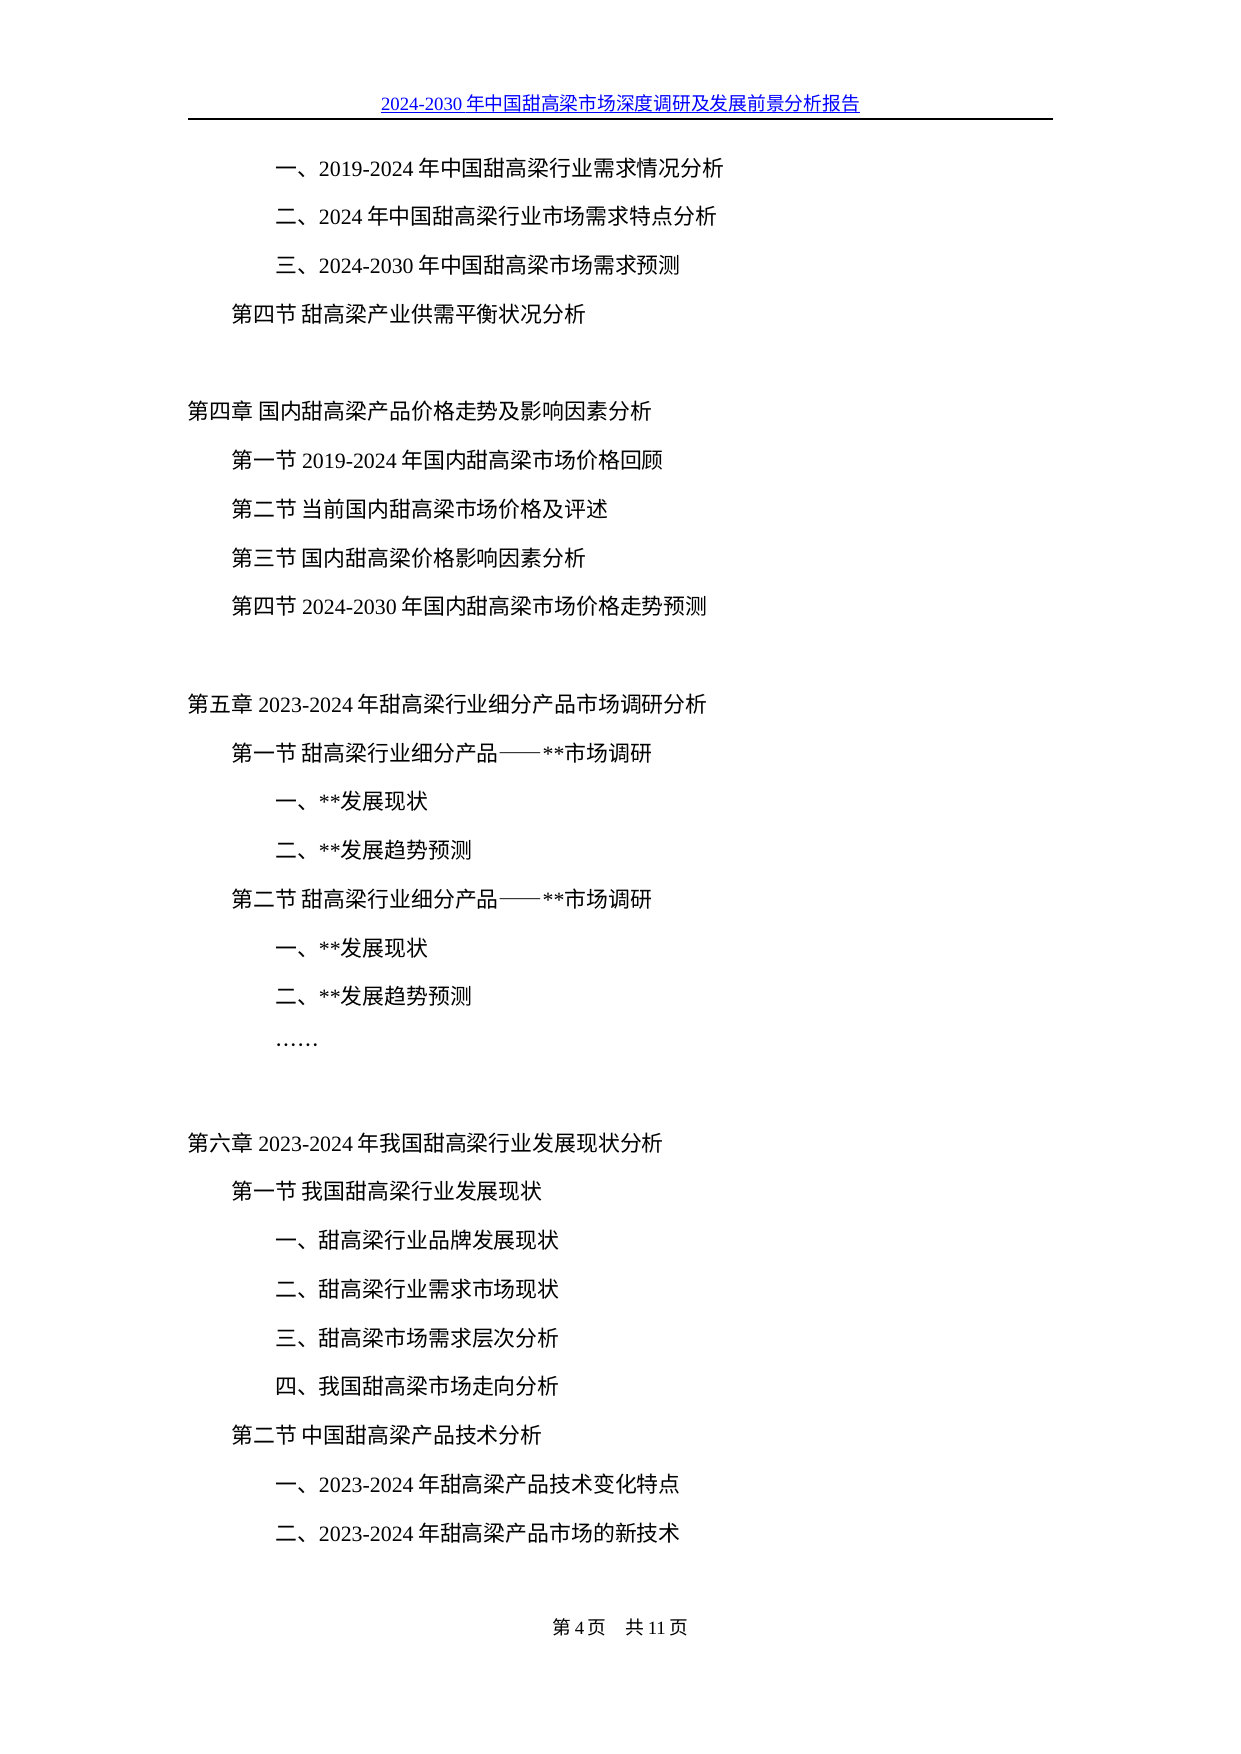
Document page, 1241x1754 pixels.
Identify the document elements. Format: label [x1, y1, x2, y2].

text [187, 150, 1053, 1548]
